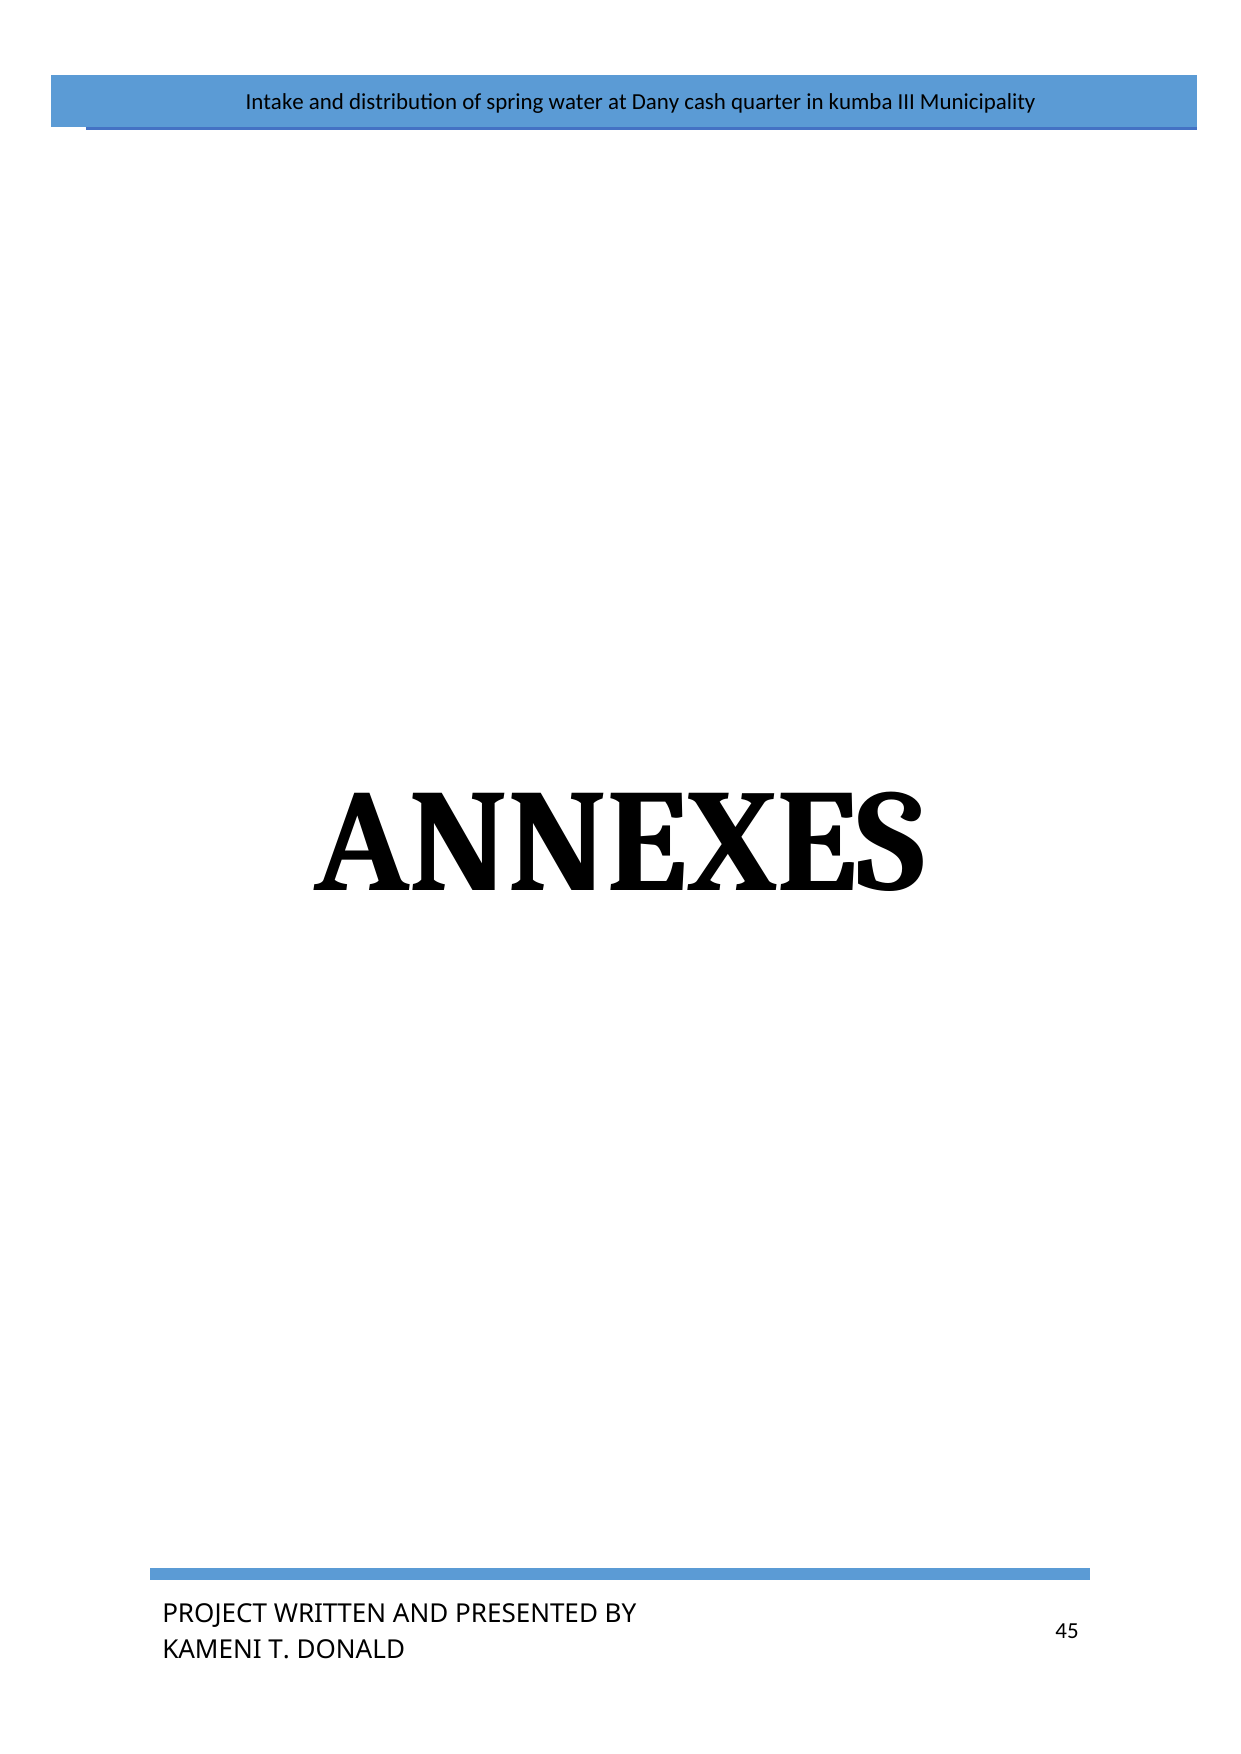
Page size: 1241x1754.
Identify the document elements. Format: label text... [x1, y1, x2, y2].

text ANNEXES [150, 759, 1090, 927]
